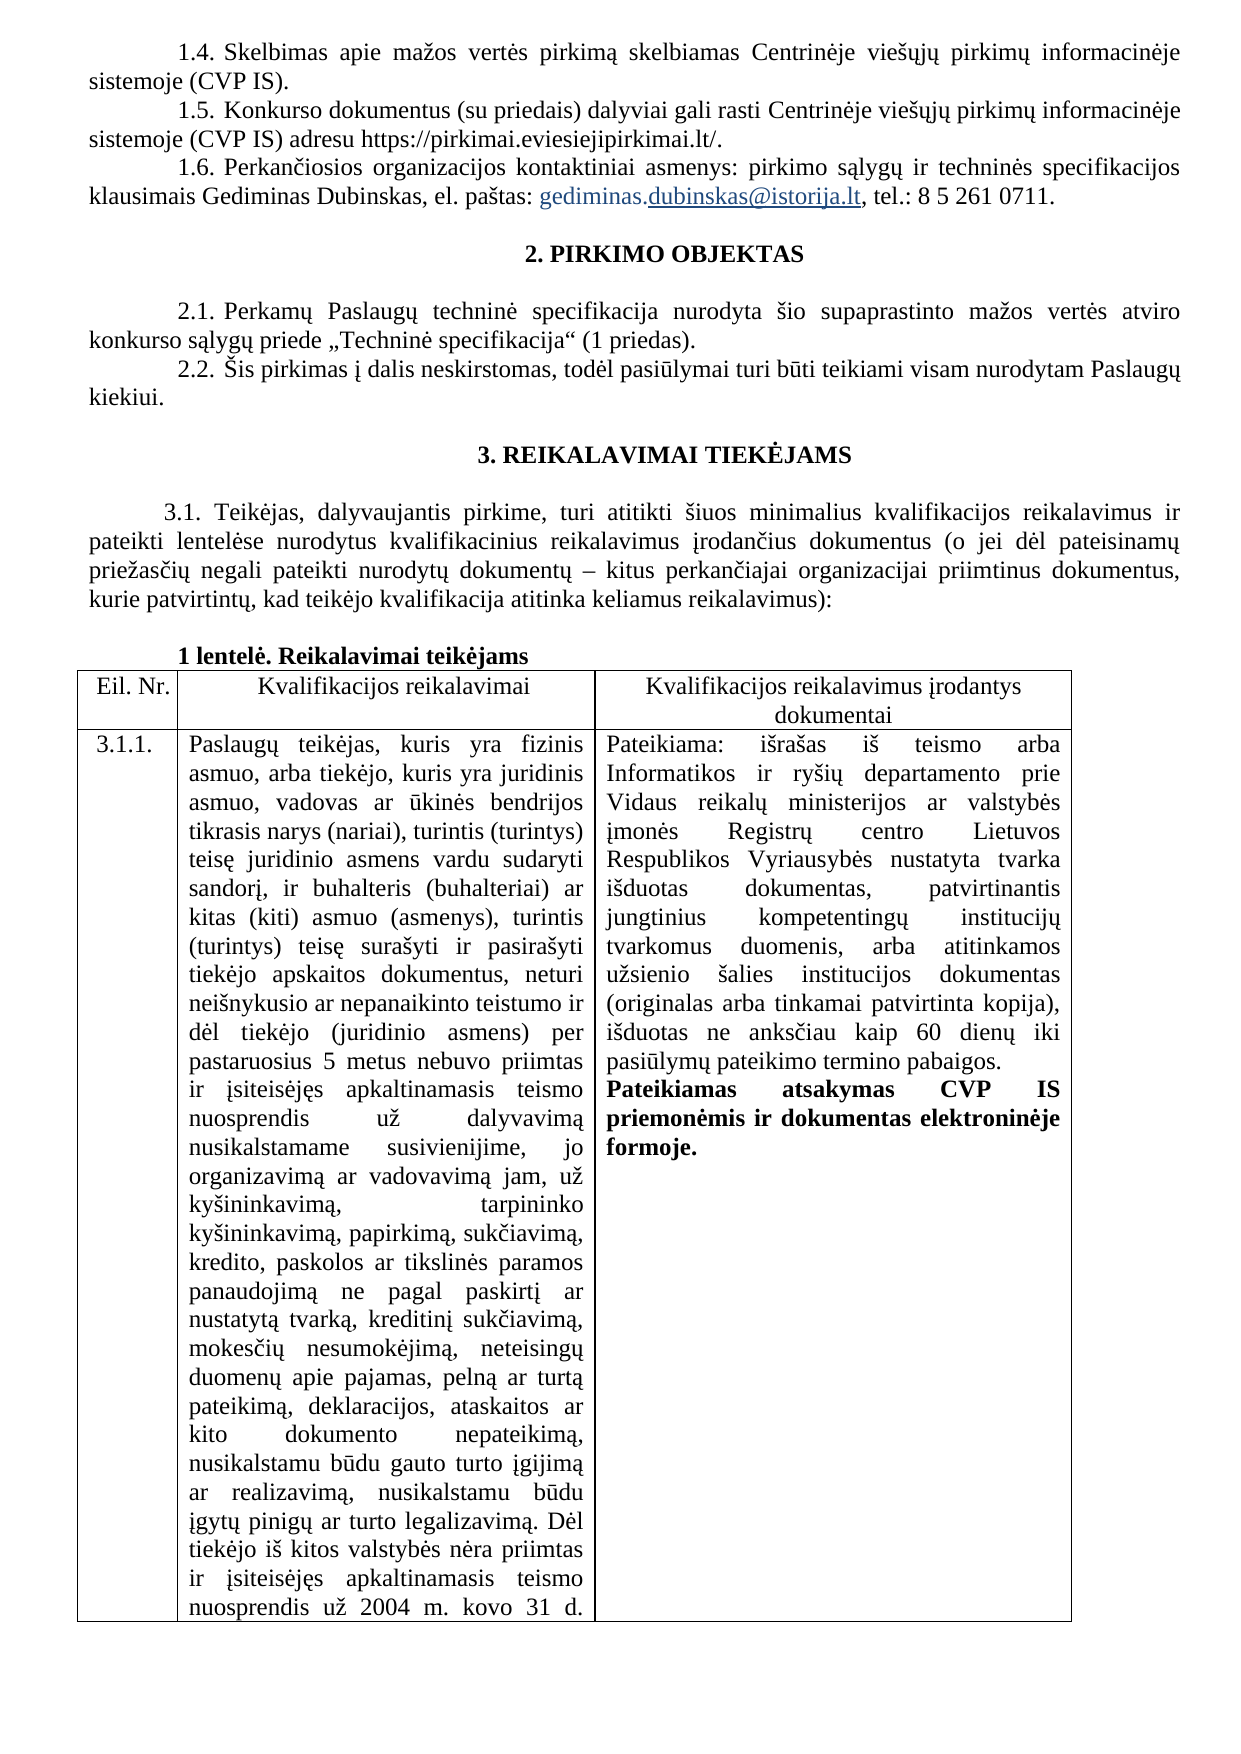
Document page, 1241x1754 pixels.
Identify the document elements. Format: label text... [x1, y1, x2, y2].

subtitle 3. REIKALAVIMAI TIEKĖJAMS [148, 440, 1181, 469]
list Skelbimas apie mažos vertės pirkimą skelbiamas Centrinėje viešųjų pirkimų informacinėje sistemoje (CVP IS). [89, 37, 1181, 95]
text 3.1. Teikėjas, dalyvaujantis pirkime, turi atitikti šiuos minimalius kvalifikacijos reikalavimus ir pateikti lentelėse nurodytus kvalifikacinius reikalavimus įrodančius dokumentus (o jei dėl pateisinamų priežasčių negali pateikti nurodytų dokumentų – kitus perkančiajai organizacijai priimtinus dokumentus, kurie patvirtintų, kad teikėjo kvalifikacija atitinka keliamus reikalavimus): [89, 497, 1181, 612]
text 1 lentelė. Reikalavimai teikėjams [89, 641, 1197, 670]
table_cell 3.1.1. [78, 730, 177, 1621]
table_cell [178, 730, 594, 1621]
table_header Kvalifikacijos reikalavimai [178, 671, 594, 728]
table_header Eil. Nr. [78, 671, 177, 728]
list Perkančiosios organizacijos kontaktiniai asmenys: pirkimo sąlygų ir techninės specifikacijos klausimais Gediminas Dubinskas, el. paštas: gediminas.dubinskas@istorija.lt, tel.: 8 5 261 0711. [89, 152, 1181, 210]
text 2. PIRKIMO OBJEKTAS [148, 239, 1181, 267]
table_header Kvalifikacijos reikalavimus įrodantys dokumentai [596, 671, 1071, 728]
list Perkamų Paslaugų techninė specifikacija nurodyta šio supaprastinto mažos vertės atviro konkurso sąlygų priede „Techninė specifikacija“ (1 priedas). [89, 296, 1181, 354]
list Šis pirkimas į dalis neskirstomas, todėl pasiūlymai turi būti teikiami visam nurodytam Paslaugų kiekiui. [89, 354, 1181, 411]
list Konkurso dokumentus (su priedais) dalyviai gali rasti Centrinėje viešųjų pirkimų informacinėje sistemoje (CVP IS) adresu https://pirkimai.eviesiejipirkimai.lt/. [89, 95, 1181, 152]
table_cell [596, 730, 1071, 1621]
